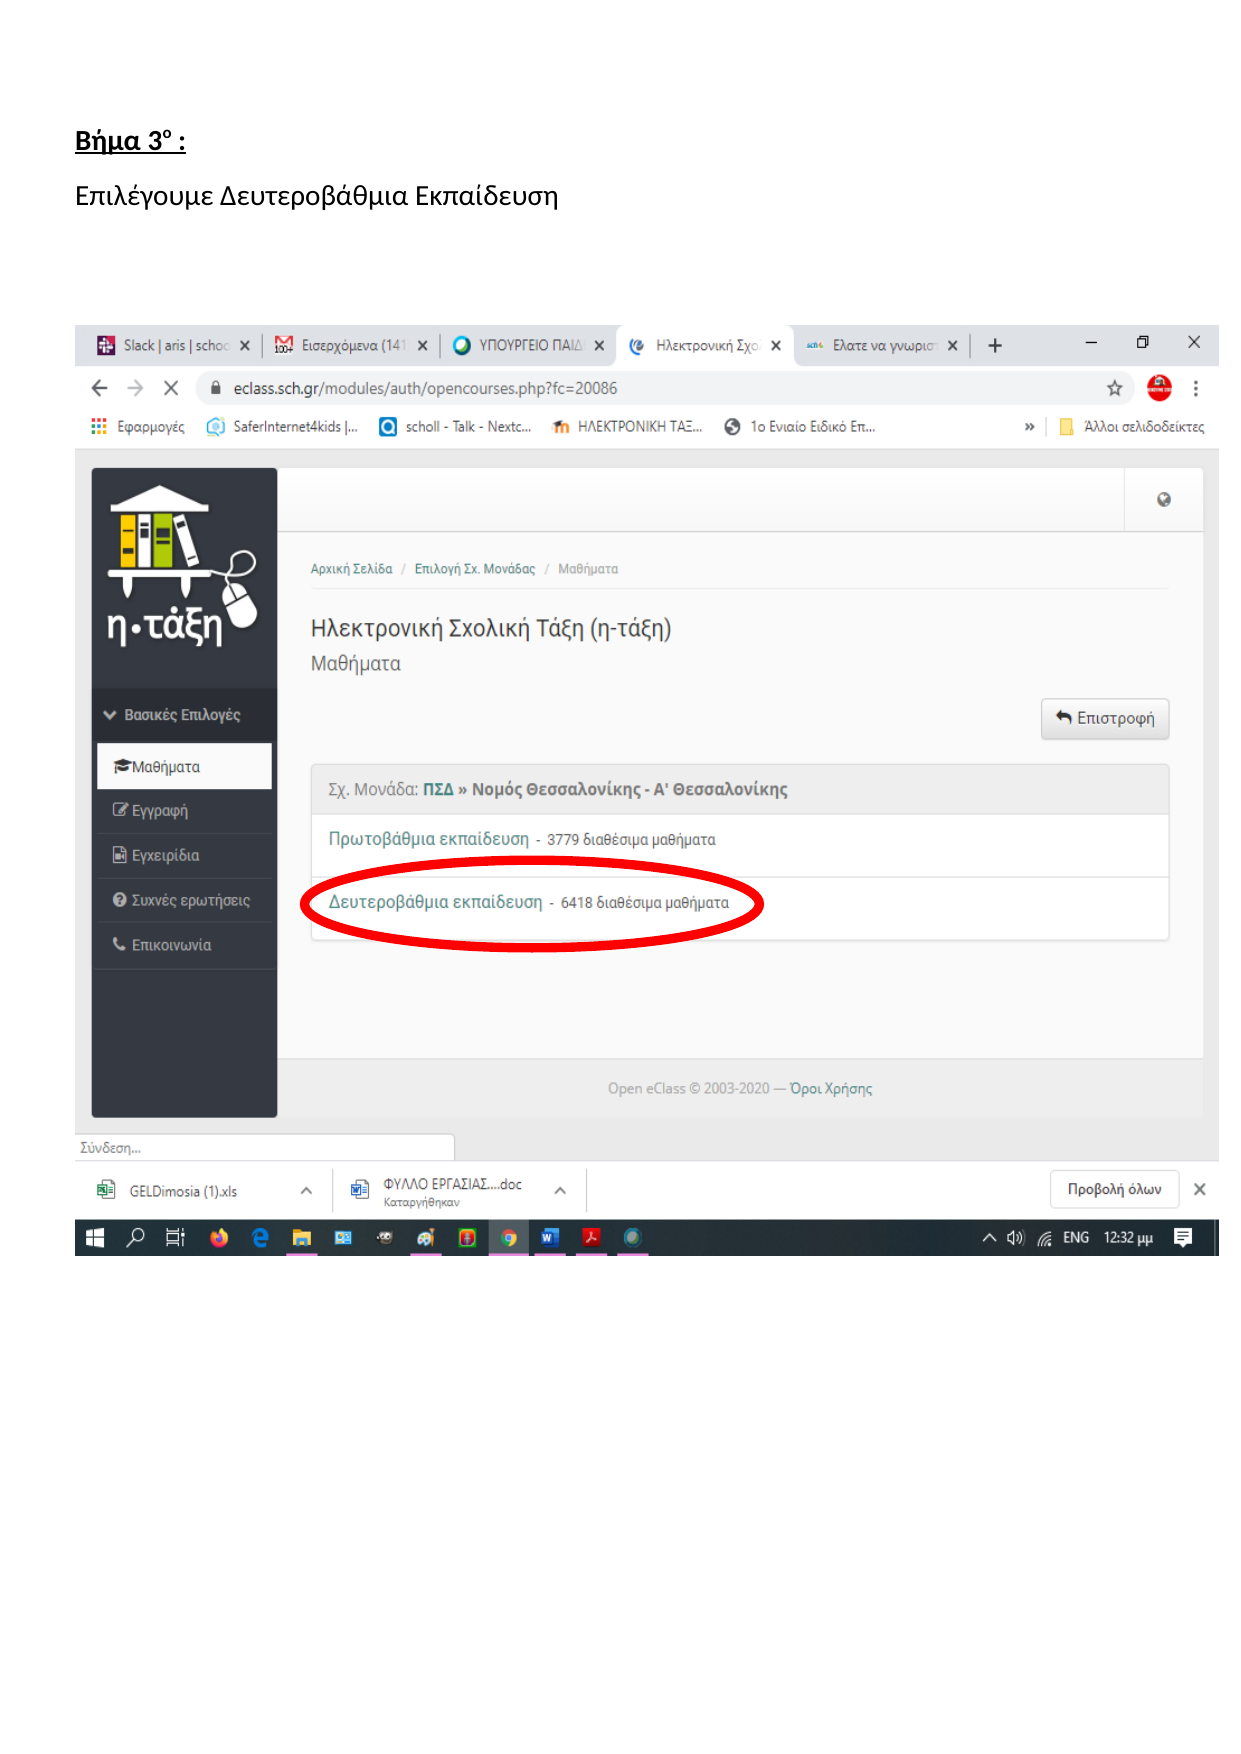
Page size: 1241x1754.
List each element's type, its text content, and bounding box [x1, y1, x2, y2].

text Βήμα 3ο : [75, 122, 1165, 157]
text Επιλέγουμε Δευτεροβάθμια Εκπαίδευση [75, 177, 1165, 213]
picture [75, 325, 1219, 1256]
